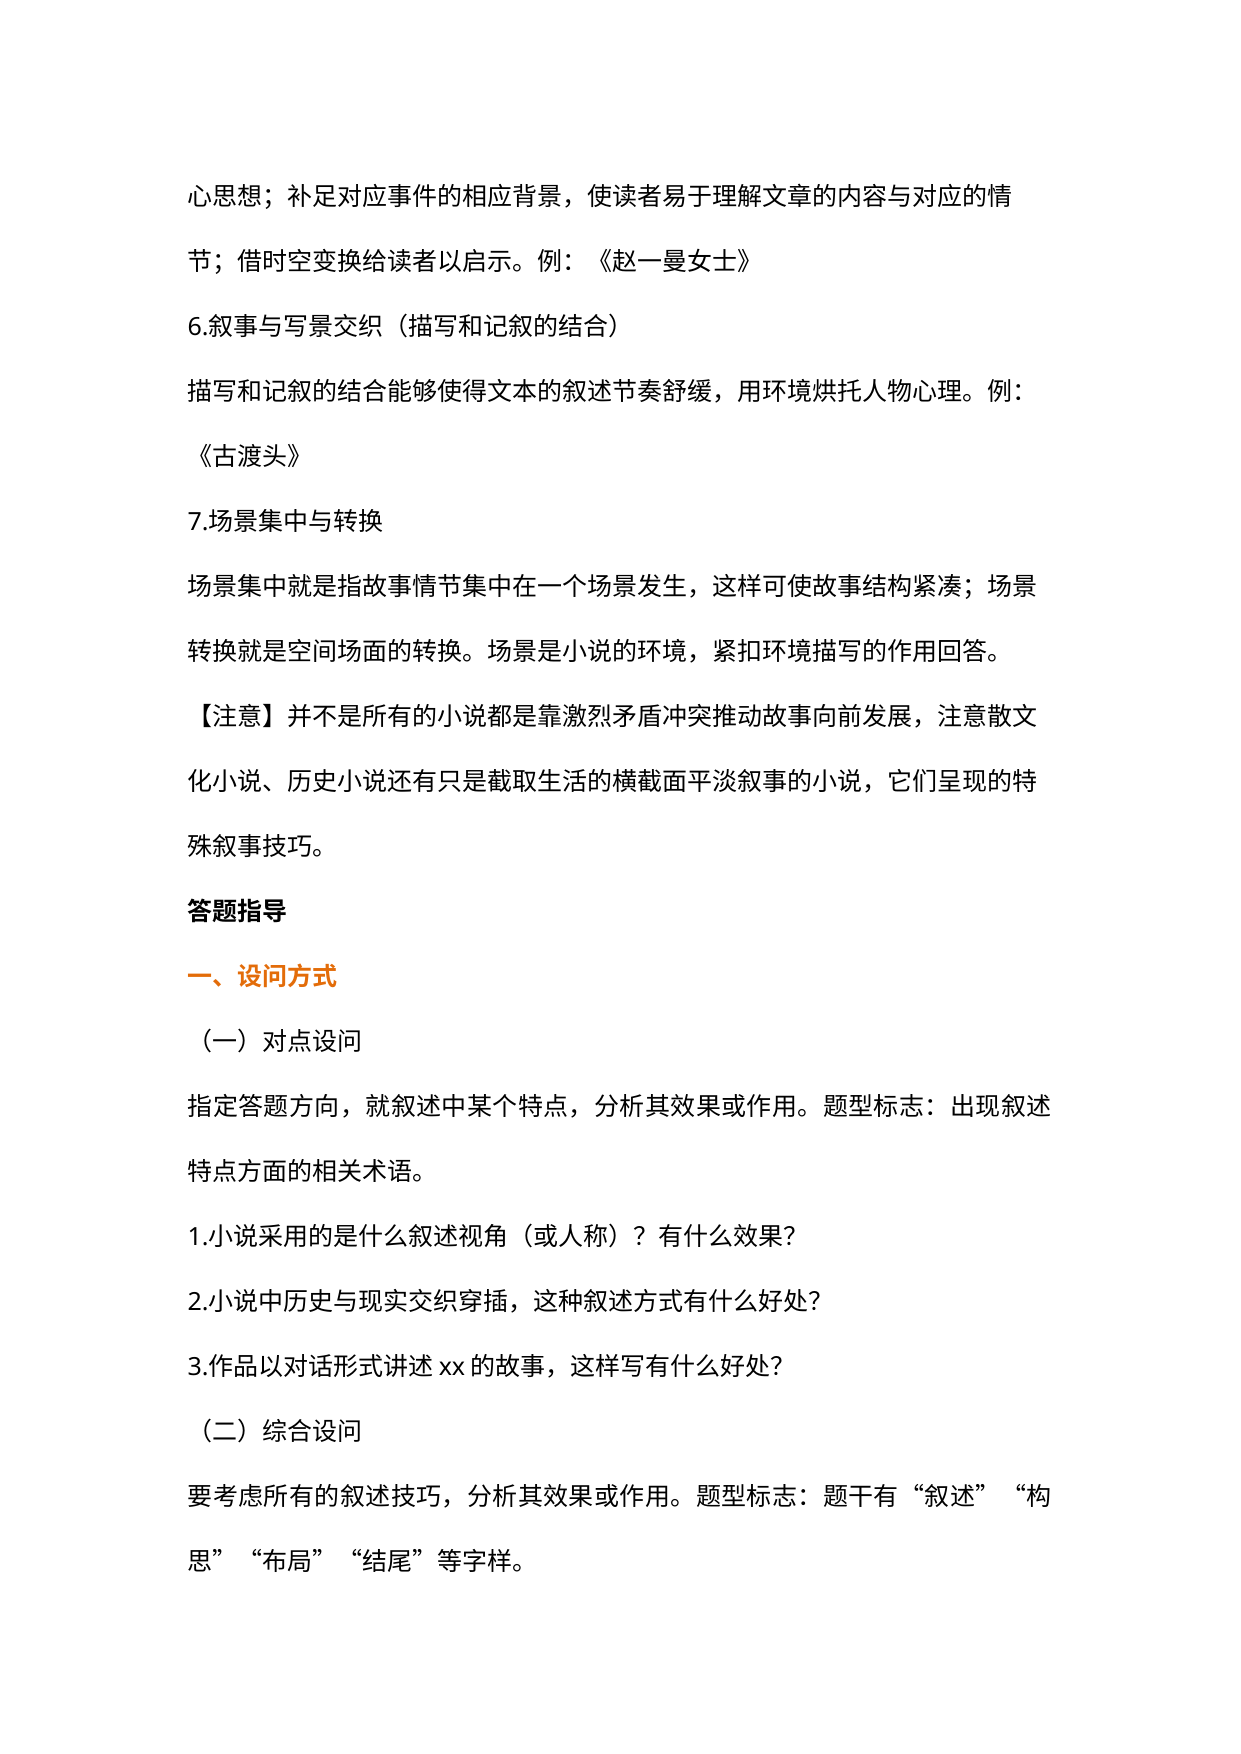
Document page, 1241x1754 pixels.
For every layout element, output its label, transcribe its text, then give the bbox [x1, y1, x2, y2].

text 【注意】并不是所有的小说都是靠激烈矛盾冲突推动故事向前发展，注意散文化小说、历史小说还有只是截取生活的横截面平淡叙事的小说，它们呈现的特殊叙事技巧。 [187, 682, 1053, 877]
text 要考虑所有的叙述技巧，分析其效果或作用。题型标志：题干有“叙述”“构思”“布局”“结尾”等字样。 [187, 1462, 1053, 1592]
text 1.小说采用的是什么叙述视角（或人称）？有什么效果？ [187, 1202, 1053, 1267]
text 7.场景集中与转换 [187, 487, 1053, 552]
text 场景集中就是指故事情节集中在一个场景发生，这样可使故事结构紧凑；场景转换就是空间场面的转换。场景是小说的环境，紧扣环境描写的作用回答。 [187, 552, 1053, 682]
text 3.作品以对话形式讲述xx的故事，这样写有什么好处？ [187, 1332, 1053, 1397]
text 答题指导 [187, 877, 1053, 942]
text （二）综合设问 [187, 1397, 1053, 1462]
text 一、设问方式 [187, 942, 1053, 1007]
text 2.小说中历史与现实交织穿插，这种叙述方式有什么好处？ [187, 1267, 1053, 1332]
text 6.叙事与写景交织（描写和记叙的结合） [187, 292, 1053, 357]
text （一）对点设问 [187, 1007, 1053, 1072]
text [187, 162, 1053, 292]
text 指定答题方向，就叙述中某个特点，分析其效果或作用。题型标志：出现叙述特点方面的相关术语。 [187, 1072, 1053, 1202]
text 描写和记叙的结合能够使得文本的叙述节奏舒缓，用环境烘托人物心理。例：《古渡头》 [187, 357, 1053, 487]
